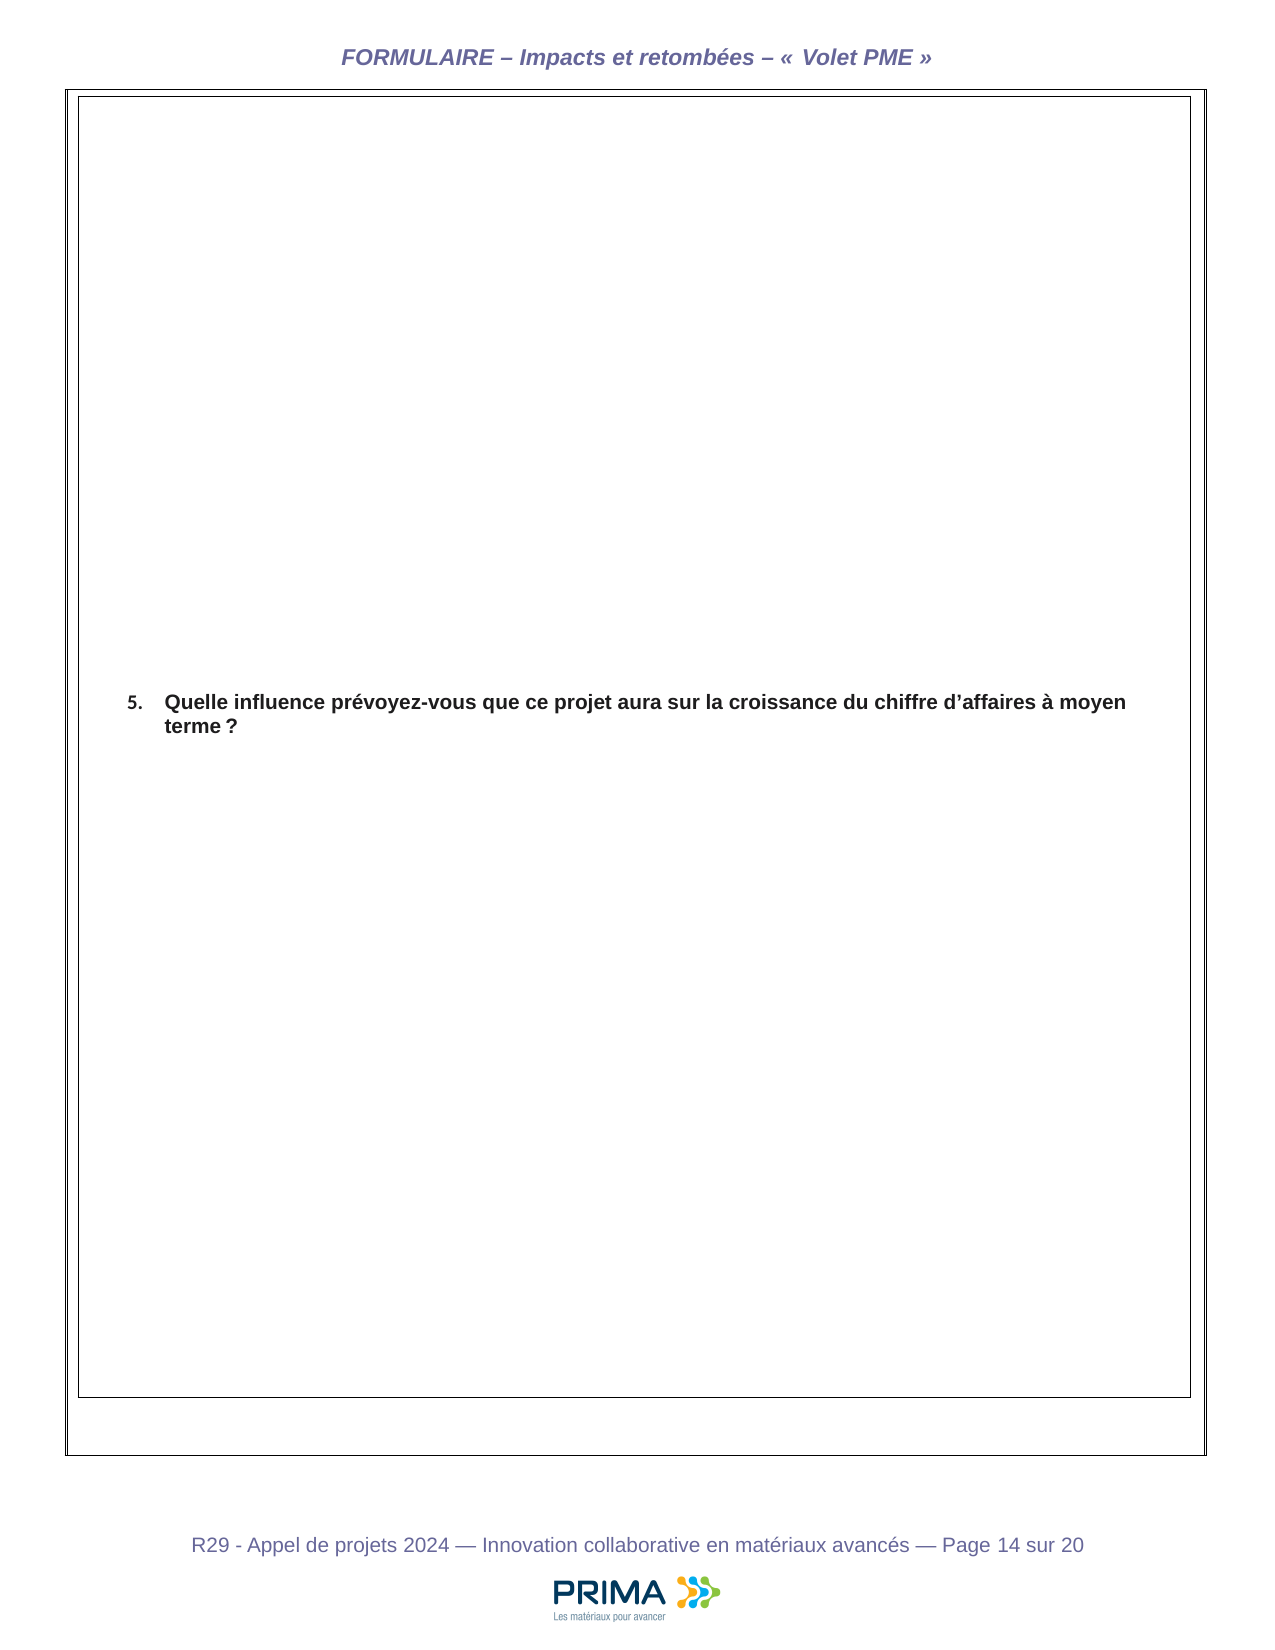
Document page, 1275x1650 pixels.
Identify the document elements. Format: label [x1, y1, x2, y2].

table_cell [68, 90, 1204, 1454]
picture [543, 1568, 732, 1631]
